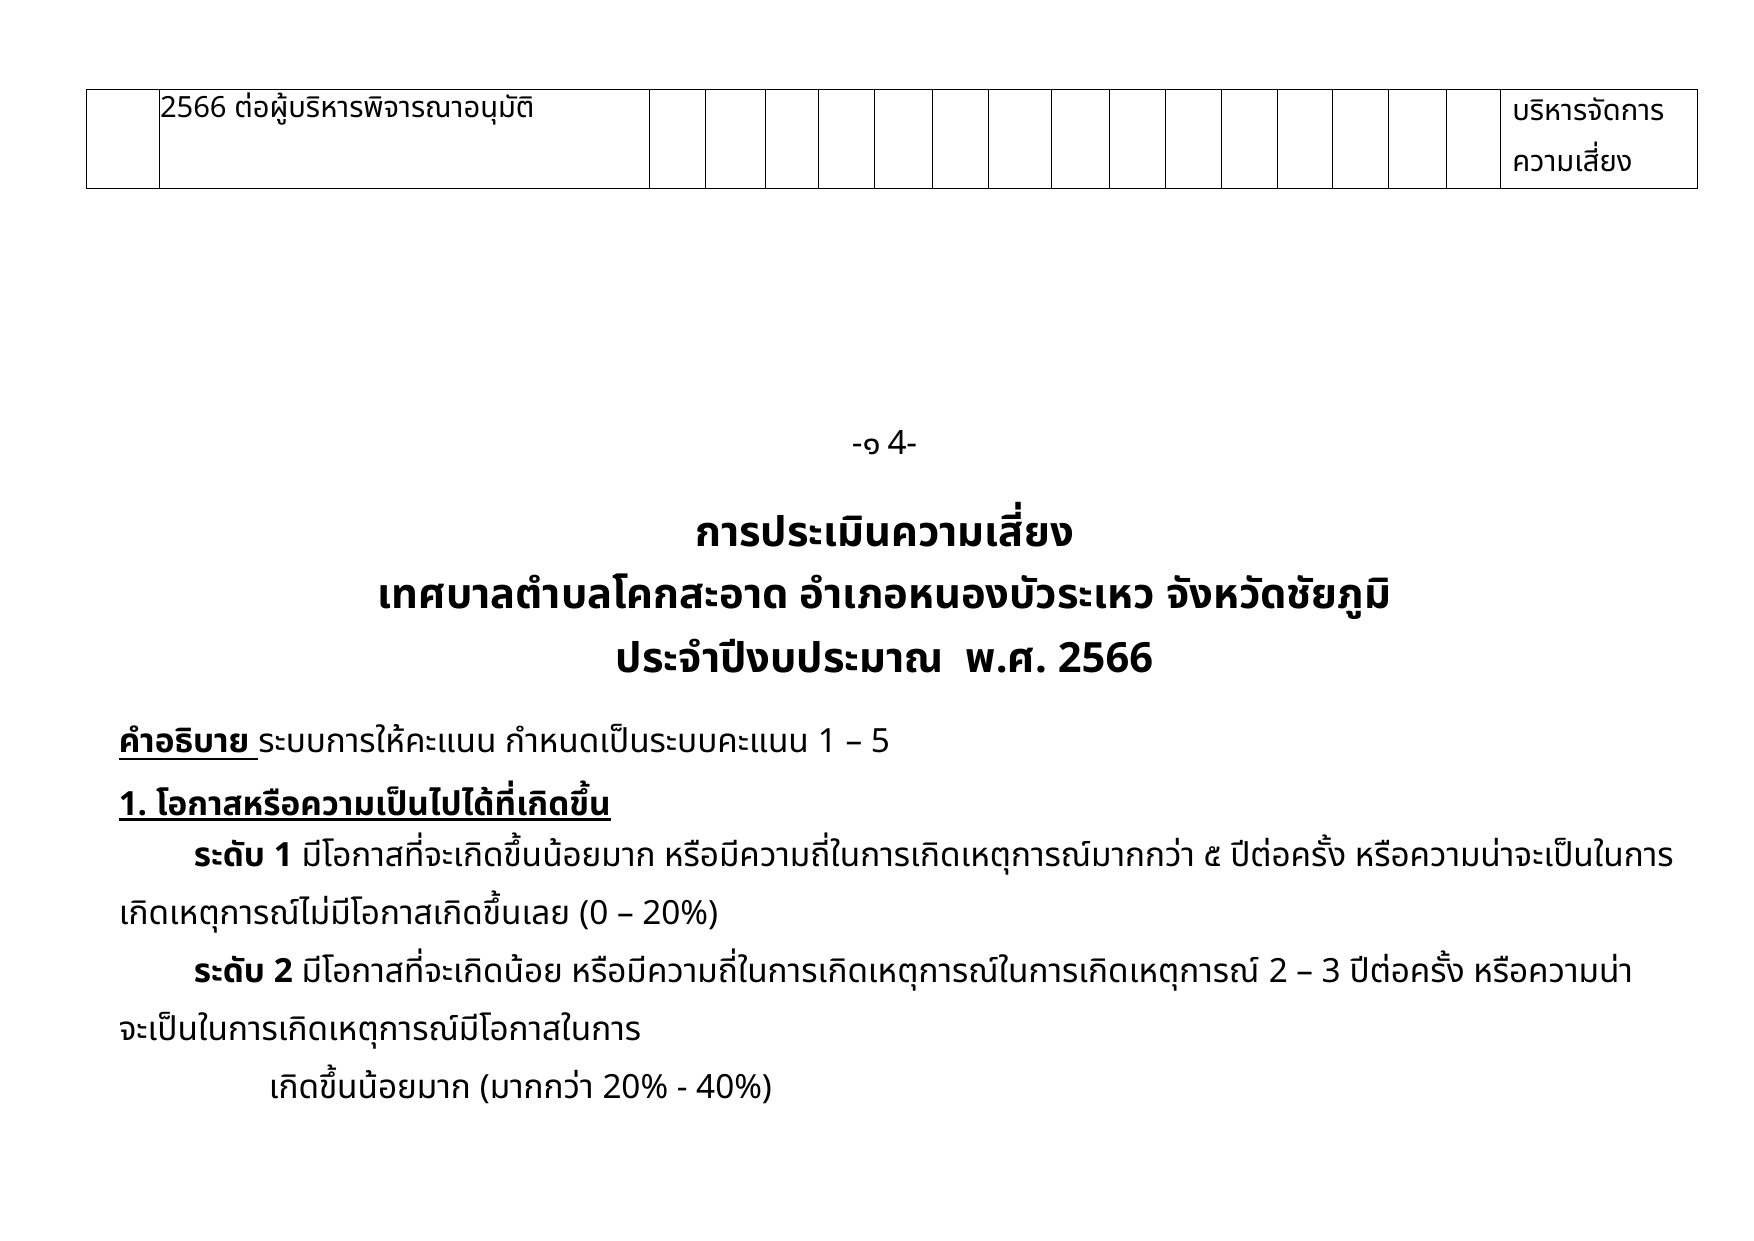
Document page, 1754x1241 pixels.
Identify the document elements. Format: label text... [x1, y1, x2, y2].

text การประเมินความเสี่ยง [118, 502, 1650, 565]
table_cell [819, 90, 874, 188]
table_cell [1333, 90, 1388, 188]
text คำอธิบาย ระบบการให้คะแนน กำหนดเป็นระบบคะแนน 1 – 5 [118, 717, 1650, 768]
text ระดับ 1 มีโอกาสที่จะเกิดขึ้นน้อยมาก หรือมีความถี่ในการเกิดเหตุการณ์มากกว่า ๕ ปีต่อครั้ง หรือความน่าจะเป็นในการเกิดเหตุการณ์ไม่มีโอกาสเกิดขึ้นเลย (0 – 20%) [118, 831, 1700, 939]
table_cell [1389, 90, 1446, 188]
table_cell [1166, 90, 1221, 188]
text ระดับ 2 มีโอกาสที่จะเกิดน้อย หรือมีความถี่ในการเกิดเหตุการณ์ในการเกิดเหตุการณ์ 2 – 3 ปีต่อครั้ง หรือความน่าจะเป็นในการเกิดเหตุการณ์มีโอกาสในการ [118, 947, 1650, 1056]
table_cell [650, 90, 705, 188]
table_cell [160, 90, 649, 188]
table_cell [1501, 90, 1697, 188]
table_cell [1447, 90, 1500, 188]
table_cell [875, 90, 932, 188]
text ประจำปีงบประมาณ พ.ศ. 2566 [118, 628, 1650, 691]
table_cell [1052, 90, 1109, 188]
text เทศบาลตำบลโคกสะอาด อำเภอหนองบัวระเหว จังหวัดชัยภูมิ [118, 565, 1650, 628]
table_cell [1222, 90, 1277, 188]
table_cell [933, 90, 988, 188]
table_cell [766, 90, 818, 188]
table_cell [1110, 90, 1165, 188]
text 1. โอกาสหรือความเป็นไปได้ที่เกิดขึ้น [118, 780, 1650, 831]
table_cell 14 [87, 90, 159, 188]
text -๑4- [118, 419, 1650, 469]
table_cell [989, 90, 1051, 188]
table_cell [1278, 90, 1332, 188]
table_cell [706, 90, 765, 188]
text เกิดขึ้นน้อยมาก (มากกว่า 20% - 40%) [193, 1063, 1650, 1114]
